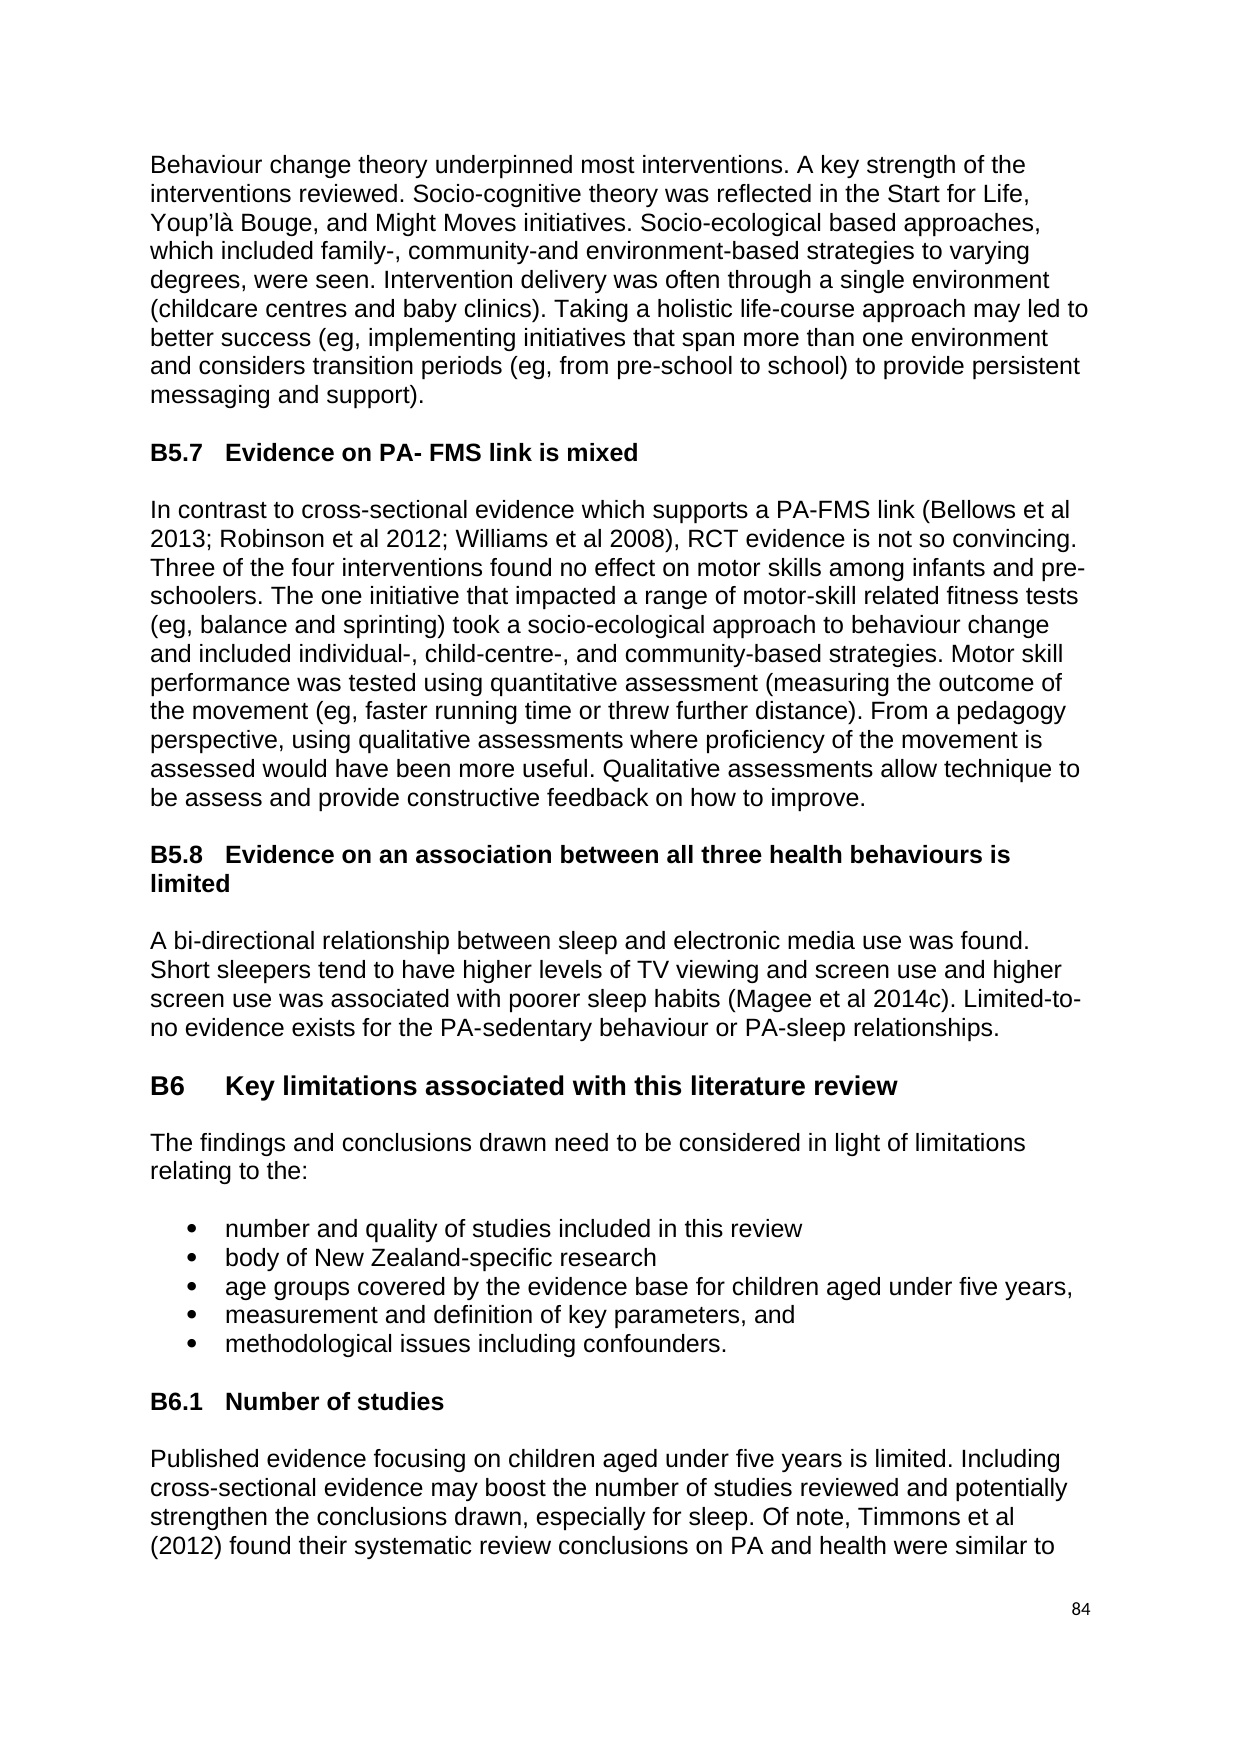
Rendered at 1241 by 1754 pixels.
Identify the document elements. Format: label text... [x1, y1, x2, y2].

subtitle B5.7 Evidence on PA- FMS link is mixed [150, 437, 1090, 466]
subtitle B5.8 Evidence on an association between all three health behaviours is limited [150, 840, 1090, 897]
list age groups covered by the evidence base for children aged under five years, [187, 1272, 1090, 1300]
text A bi-directional relationship between sleep and electronic media use was found. Short sleepers tend to have higher levels of TV viewing and screen use and higher screen use was associated with poorer sleep habits (Magee et al 2014c). Limited-to-no evidence exists for the PA-sedentary behaviour or PA-sleep relationships. [150, 926, 1090, 1041]
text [150, 1444, 1090, 1559]
subtitle B6 Key limitations associated with this literature review [150, 1070, 1090, 1101]
list measurement and definition of key parameters, and [187, 1300, 1090, 1329]
list methodological issues including confounders. [187, 1329, 1090, 1358]
subtitle B6.1 Number of studies [150, 1387, 1090, 1416]
text The findings and conclusions drawn need to be considered in light of limitations relating to the: [150, 1128, 1090, 1185]
list body of New Zealand-specific research [187, 1243, 1090, 1272]
text Behaviour change theory underpinned most interventions. A key strength of the interventions reviewed. Socio-cognitive theory was reflected in the Start for Life, Youp’là Bouge, and Might Moves initiatives. Socio-ecological based approaches, which included family-, community-and environment-based strategies to varying degrees, were seen. Intervention delivery was often through a single environment (childcare centres and baby clinics). Taking a holistic life-course approach may led to better success (eg, implementing initiatives that span more than one environment and considers transition periods (eg, from pre-school to school) to provide persistent messaging and support). [150, 150, 1090, 409]
text In contrast to cross-sectional evidence which supports a PA-FMS link (Bellows et al 2013; Robinson et al 2012; Williams et al 2008), RCT evidence is not so convincing. Three of the four interventions found no effect on motor skills among infants and pre-schoolers. The one initiative that impacted a range of motor-skill related fitness tests (eg, balance and sprinting) took a socio-ecological approach to behaviour change and included individual-, child-centre-, and community-based strategies. Motor skill performance was tested using quantitative assessment (measuring the outcome of the movement (eg, faster running time or threw further distance). From a pedagogy perspective, using qualitative assessments where proficiency of the movement is assessed would have been more useful. Qualitative assessments allow technique to be assess and provide constructive feedback on how to improve. [150, 495, 1090, 811]
list number and quality of studies included in this review [187, 1214, 1090, 1243]
